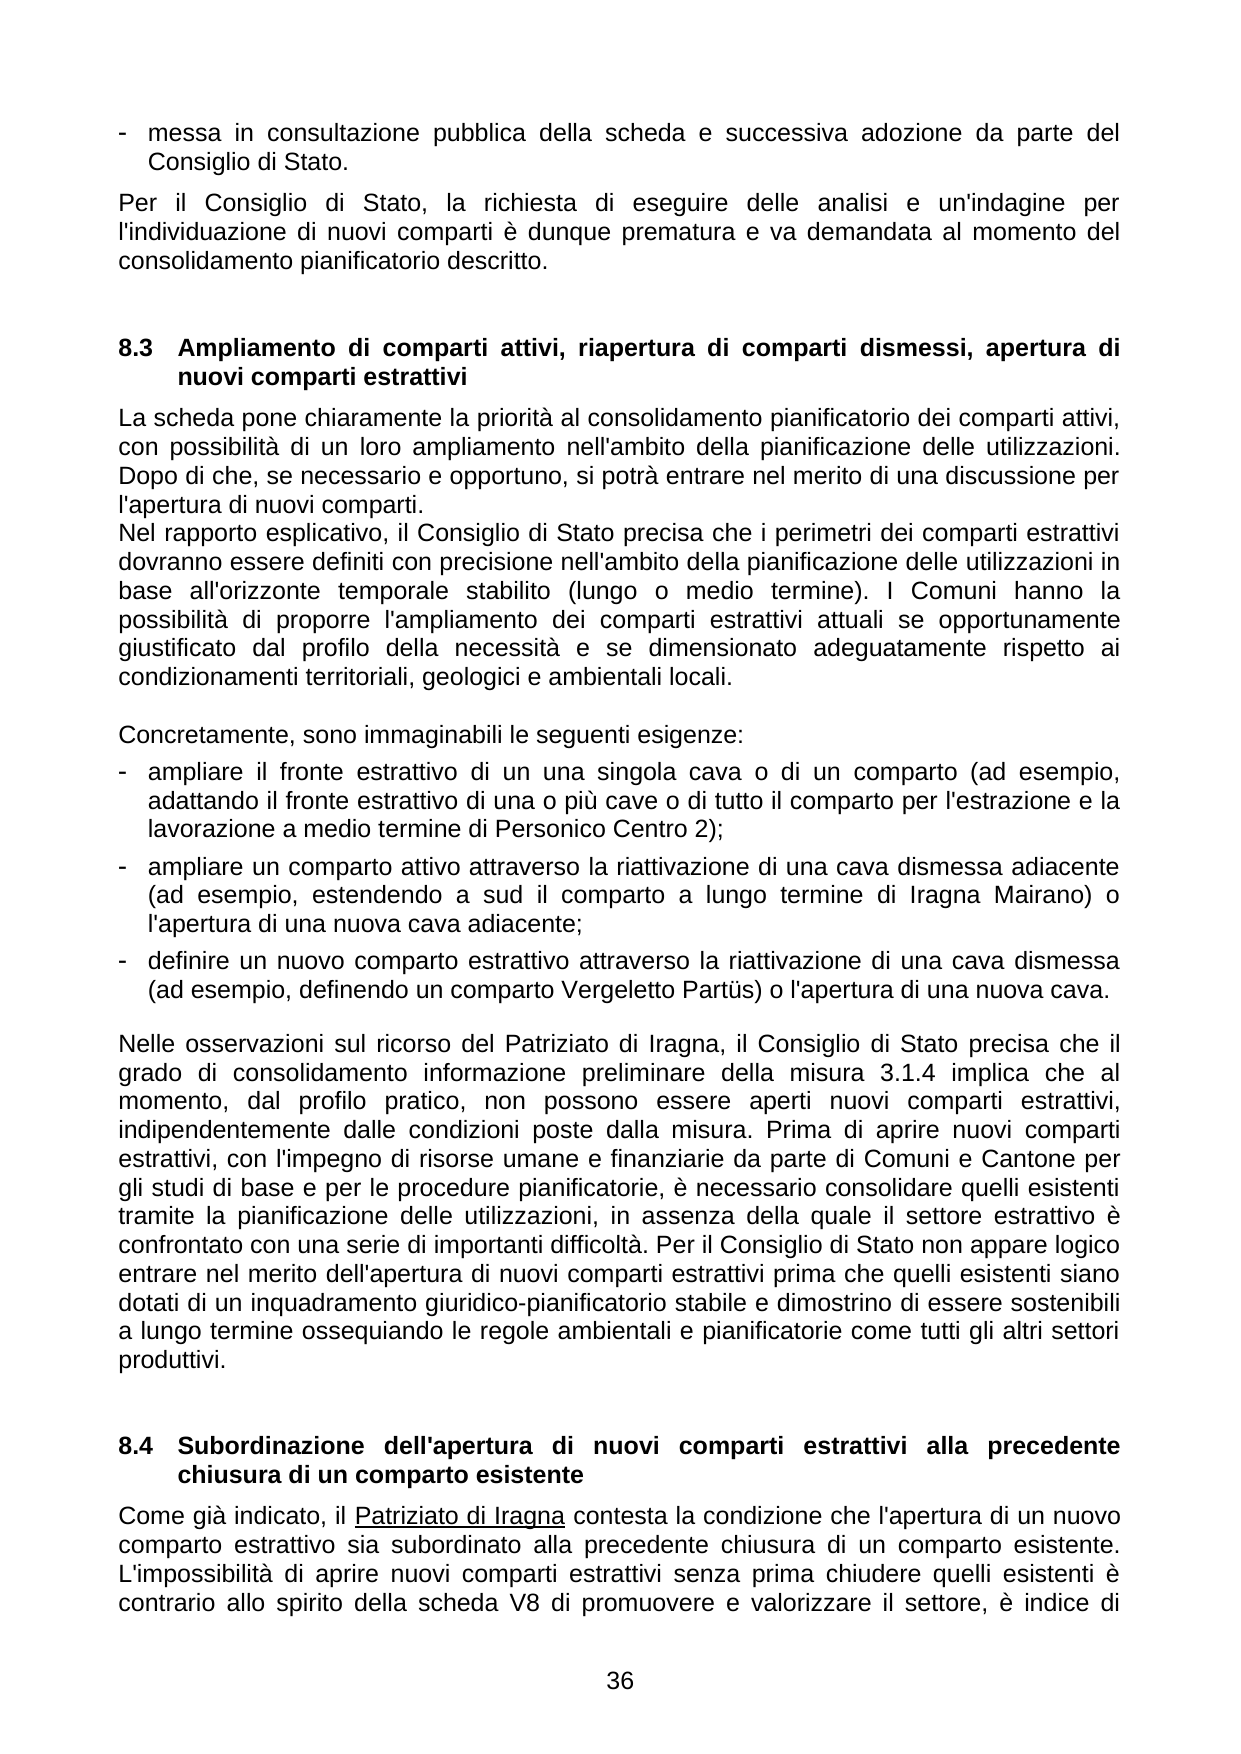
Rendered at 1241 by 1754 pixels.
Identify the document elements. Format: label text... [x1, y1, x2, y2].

text La scheda pone chiaramente la priorità al consolidamento pianificatorio dei comparti attivi, con possibilità di un loro ampliamento nell'ambito della pianificazione delle utilizzazioni. Dopo di che, se necessario e opportuno, si potrà entrare nel merito di una discussione per l'apertura di nuovi comparti. [118, 403, 1122, 518]
list messa in consultazione pubblica della scheda e successiva adozione da parte del Consiglio di Stato. [118, 118, 1122, 176]
list ampliare un comparto attivo attraverso la riattivazione di una cava dismessa adiacente (ad esempio, estendendo a sud il comparto a lungo termine di Iragna Mairano) o l'apertura di una nuova cava adiacente; [118, 851, 1122, 938]
subtitle 8.4 Subordinazione dell'apertura di nuovi comparti estrattivi alla precedente chiusura di un comparto esistente [118, 1431, 1122, 1489]
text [118, 1501, 1122, 1616]
text Per il Consiglio di Stato, la richiesta di eseguire delle analisi e un'indagine per l'individuazione di nuovi comparti è dunque prematura e va demandata al momento del consolidamento pianificatorio descritto. [118, 188, 1122, 274]
text Nel rapporto esplicativo, il Consiglio di Stato precisa che i perimetri dei comparti estrattivi dovranno essere definiti con precisione nell'ambito della pianificazione delle utilizzazioni in base all'orizzonte temporale stabilito (lungo o medio termine). I Comuni hanno la possibilità di proporre l'ampliamento dei comparti estrattivi attuali se opportunamente giustificato dal profilo della necessità e se dimensionato adeguatamente rispetto ai condizionamenti territoriali, geologici e ambientali locali. [118, 518, 1122, 691]
list ampliare il fronte estrattivo di un una singola cava o di un comparto (ad esempio, adattando il fronte estrattivo di una o più cave o di tutto il comparto per l'estrazione e la lavorazione a medio termine di Personico Centro 2); [118, 757, 1122, 843]
text Nelle osservazioni sul ricorso del Patriziato di Iragna, il Consiglio di Stato precisa che il grado di consolidamento informazione preliminare della misura 3.1.4 implica che al momento, dal profilo pratico, non possono essere aperti nuovi comparti estrattivi, indipendentemente dalle condizioni poste dalla misura. Prima di aprire nuovi comparti estrattivi, con l'impegno di risorse umane e finanziarie da parte di Comuni e Cantone per gli studi di base e per le procedure pianificatorie, è necessario consolidare quelli esistenti tramite la pianificazione delle utilizzazioni, in assenza della quale il settore estrattivo è confrontato con una serie di importanti difficoltà. Per il Consiglio di Stato non appare logico entrare nel merito dell'apertura di nuovi comparti estrattivi prima che quelli esistenti siano dotati di un inquadramento giuridico-pianificatorio stabile e dimostrino di essere sostenibili a lungo termine ossequiando le regole ambientali e pianificatorie come tutti gli altri settori produttivi. [118, 1029, 1122, 1374]
subtitle 8.3 Ampliamento di comparti attivi, riapertura di comparti dismessi, apertura di nuovi comparti estrattivi [118, 333, 1122, 391]
text Concretamente, sono immaginabili le seguenti esigenze: [118, 720, 1122, 748]
list definire un nuovo comparto estrattivo attraverso la riattivazione di una cava dismessa (ad esempio, definendo un comparto Vergeletto Partüs) o l'apertura di una nuova cava. [118, 946, 1122, 1004]
